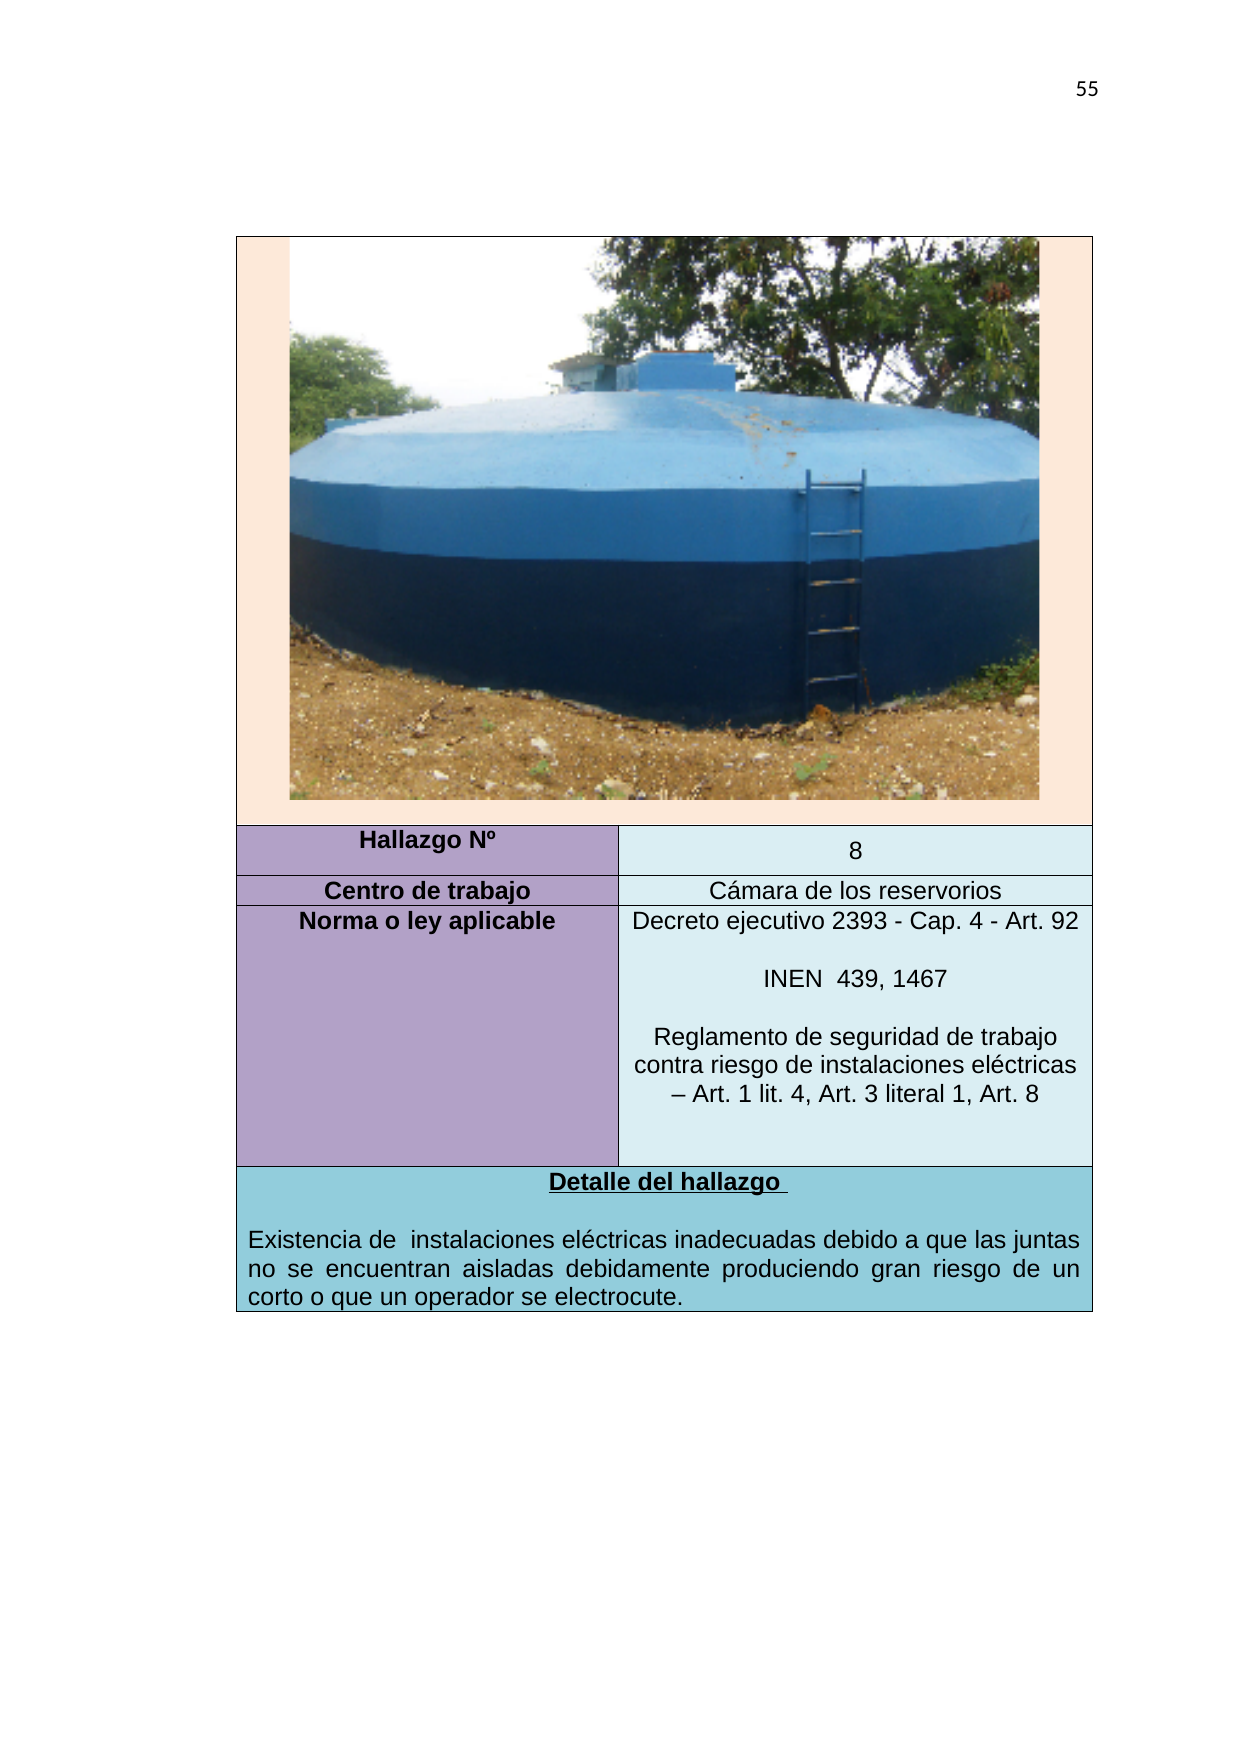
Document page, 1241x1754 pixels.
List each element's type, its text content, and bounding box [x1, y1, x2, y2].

table_cell Cámara de los reservorios [619, 876, 1092, 905]
table_cell 8 [619, 826, 1092, 875]
picture [289, 237, 1040, 800]
table_cell Norma o ley aplicable [237, 906, 618, 1166]
table_cell [237, 237, 1092, 824]
table_cell Centro de trabajo [237, 876, 618, 905]
table_cell Hallazgo Nº [237, 826, 618, 875]
table_cell Decreto ejecutivo 2393 - Cap. 4 - Art. 92 INEN 439, 1467 Reglamento de seguridad de trabajo contra riesgo de instalaciones eléctricas – Art. 1 lit. 4, Art. 3 literal 1, Art. 8 [619, 906, 1092, 1166]
table_cell Detalle del hallazgo Existencia de instalaciones eléctricas inadecuadas debido a que las juntas no se encuentran aisladas debidamente produciendo gran riesgo de un corto o que un operador se electrocute. [237, 1167, 1092, 1311]
